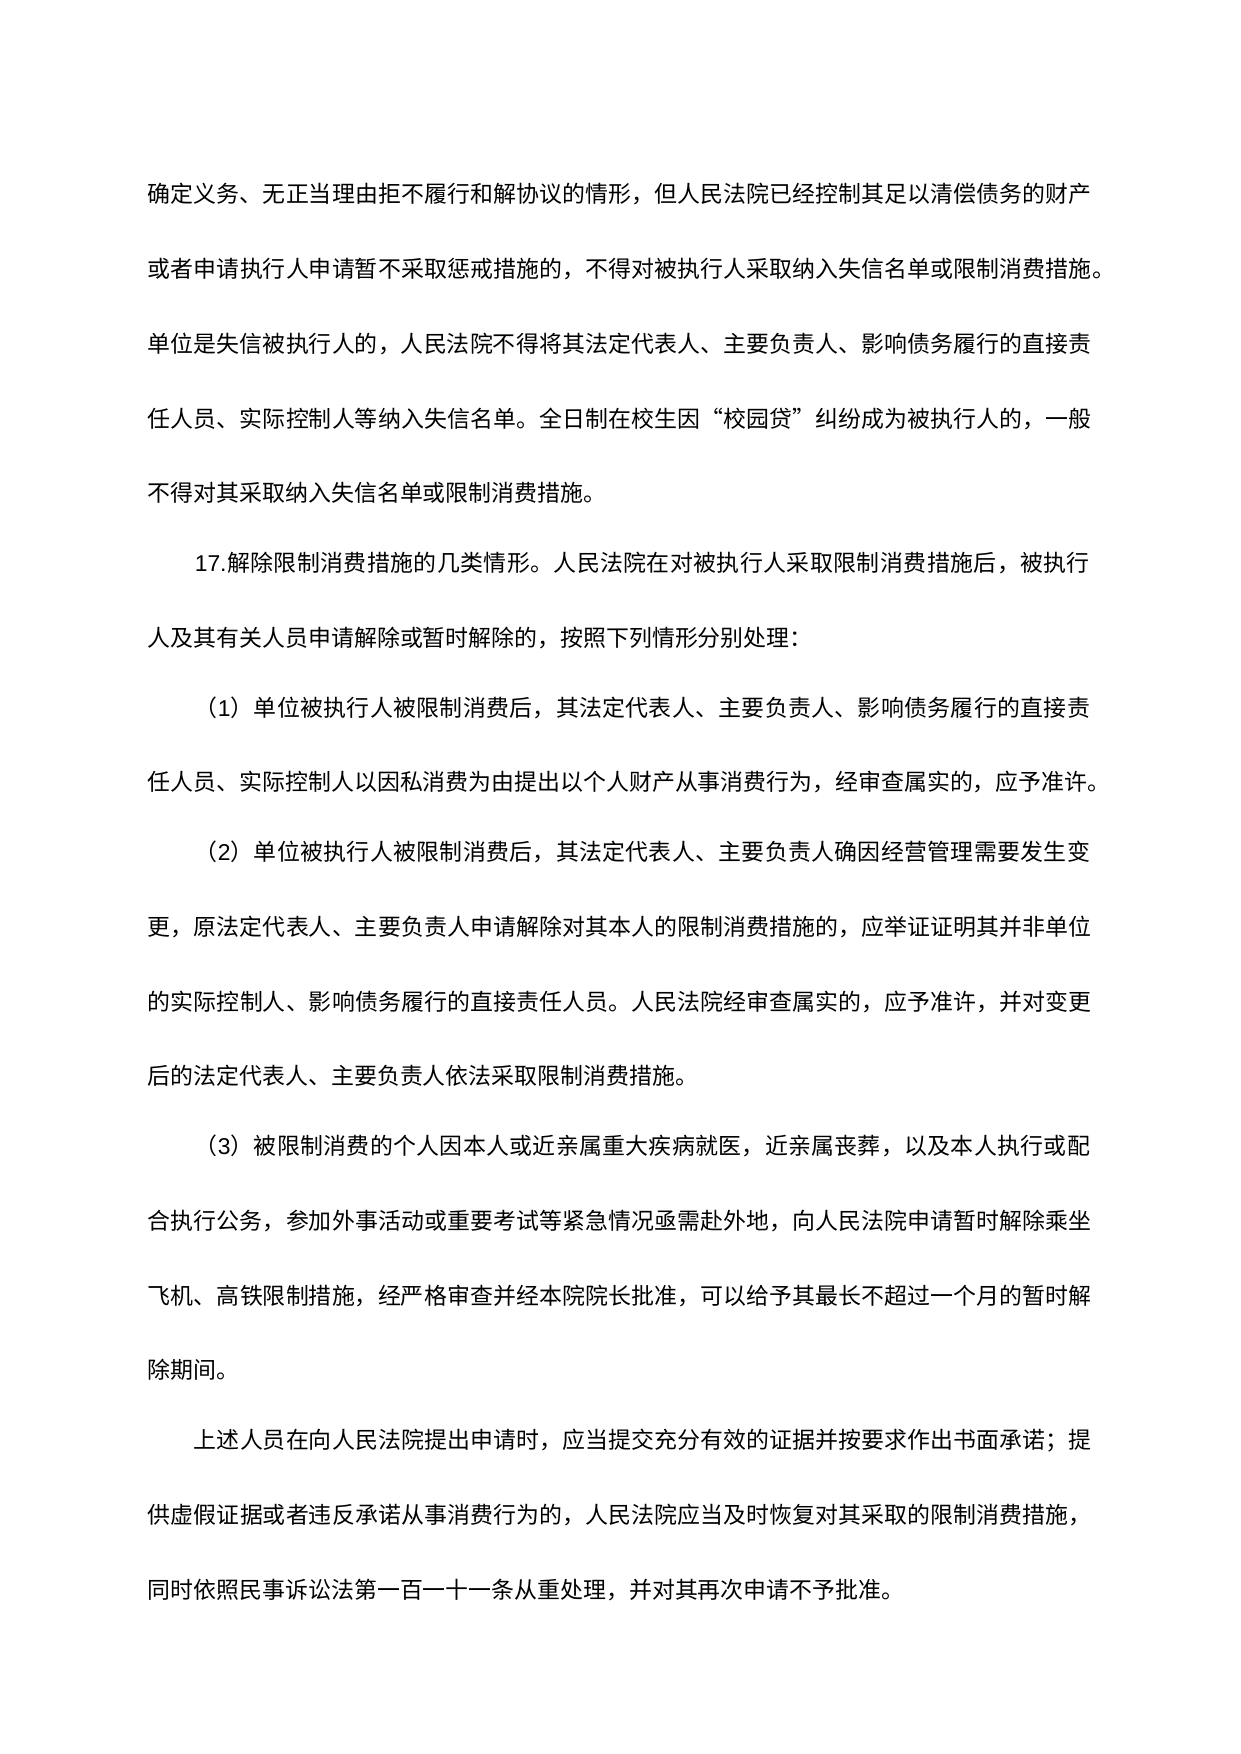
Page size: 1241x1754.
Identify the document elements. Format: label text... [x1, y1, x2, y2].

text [148, 161, 1092, 524]
text （3）被限制消费的个人因本人或近亲属重大疾病就医，近亲属丧葬，以及本人执行或配合执行公务，参加外事活动或重要考试等紧急情况亟需赴外地，向人民法院申请暂时解除乘坐飞机、高铁限制措施，经严格审查并经本院院长批准，可以给予其最长不超过一个月的暂时解除期间。 [148, 1112, 1092, 1401]
text 上述人员在向人民法院提出申请时，应当提交充分有效的证据并按要求作出书面承诺；提供虚假证据或者违反承诺从事消费行为的，人民法院应当及时恢复对其采取的限制消费措施，同时依照民事诉讼法第一百一十一条从重处理，并对其再次申请不予批准。 [148, 1406, 1092, 1621]
text （2）单位被执行人被限制消费后，其法定代表人、主要负责人确因经营管理需要发生变更，原法定代表人、主要负责人申请解除对其本人的限制消费措施的，应举证证明其并非单位的实际控制人、影响债务履行的直接责任人员。人民法院经审查属实的，应予准许，并对变更后的法定代表人、主要负责人依法采取限制消费措施。 [148, 818, 1092, 1107]
text 17.解除限制消费措施的几类情形。人民法院在对被执行人采取限制消费措施后，被执行人及其有关人员申请解除或暂时解除的，按照下列情形分别处理： [148, 529, 1092, 669]
text （1）单位被执行人被限制消费后，其法定代表人、主要负责人、影响债务履行的直接责任人员、实际控制人以因私消费为由提出以个人财产从事消费行为，经审查属实的，应予准许。 [148, 674, 1092, 813]
